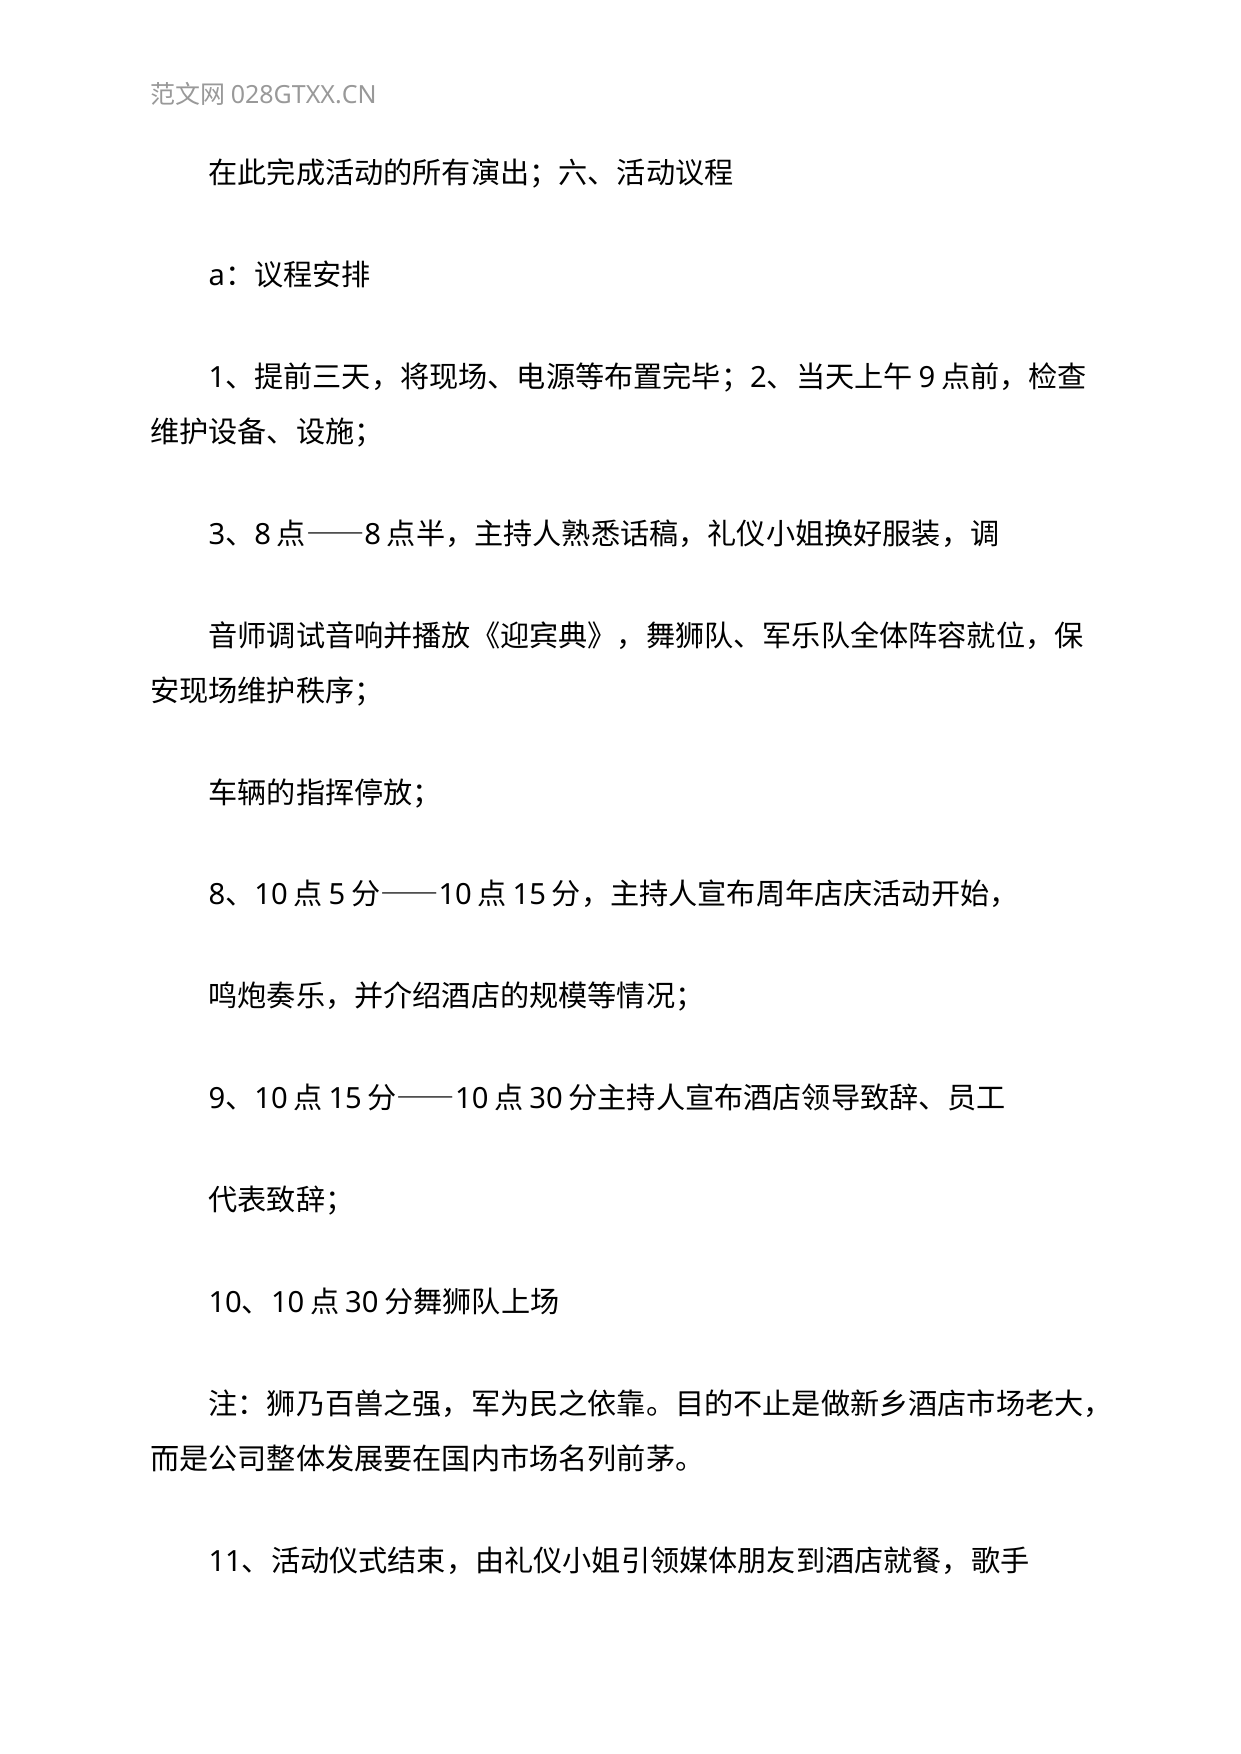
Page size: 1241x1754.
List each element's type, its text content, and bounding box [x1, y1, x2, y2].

text 车辆的指挥停放； [150, 769, 1090, 811]
text 注：狮乃百兽之强，军为民之依靠。目的不止是做新乡酒店市场老大，而是公司整体发展要在国内市场名列前茅。 [150, 1380, 1090, 1478]
text 10、10点30分舞狮队上场 [150, 1278, 1090, 1321]
text 3、8点——8点半，主持人熟悉话稿，礼仪小姐换好服装，调 [150, 511, 1090, 553]
text 音师调试音响并播放《迎宾典》，舞狮队、军乐队全体阵容就位，保安现场维护秩序； [150, 612, 1090, 710]
text 8、10点5分——10点15分，主持人宣布周年店庆活动开始， [150, 871, 1090, 913]
text 代表致辞； [150, 1177, 1090, 1219]
text 1、提前三天，将现场、电源等布置完毕；2、当天上午9点前，检查维护设备、设施； [150, 354, 1090, 451]
text a：议程安排 [150, 252, 1090, 294]
text 在此完成活动的所有演出；六、活动议程 [150, 150, 1090, 192]
text 9、10点15分——10点30分主持人宣布酒店领导致辞、员工 [150, 1075, 1090, 1117]
text 11、活动仪式结束，由礼仪小姐引领媒体朋友到酒店就餐，歌手 [150, 1537, 1090, 1579]
text 鸣炮奏乐，并介绍酒店的规模等情况； [150, 973, 1090, 1015]
